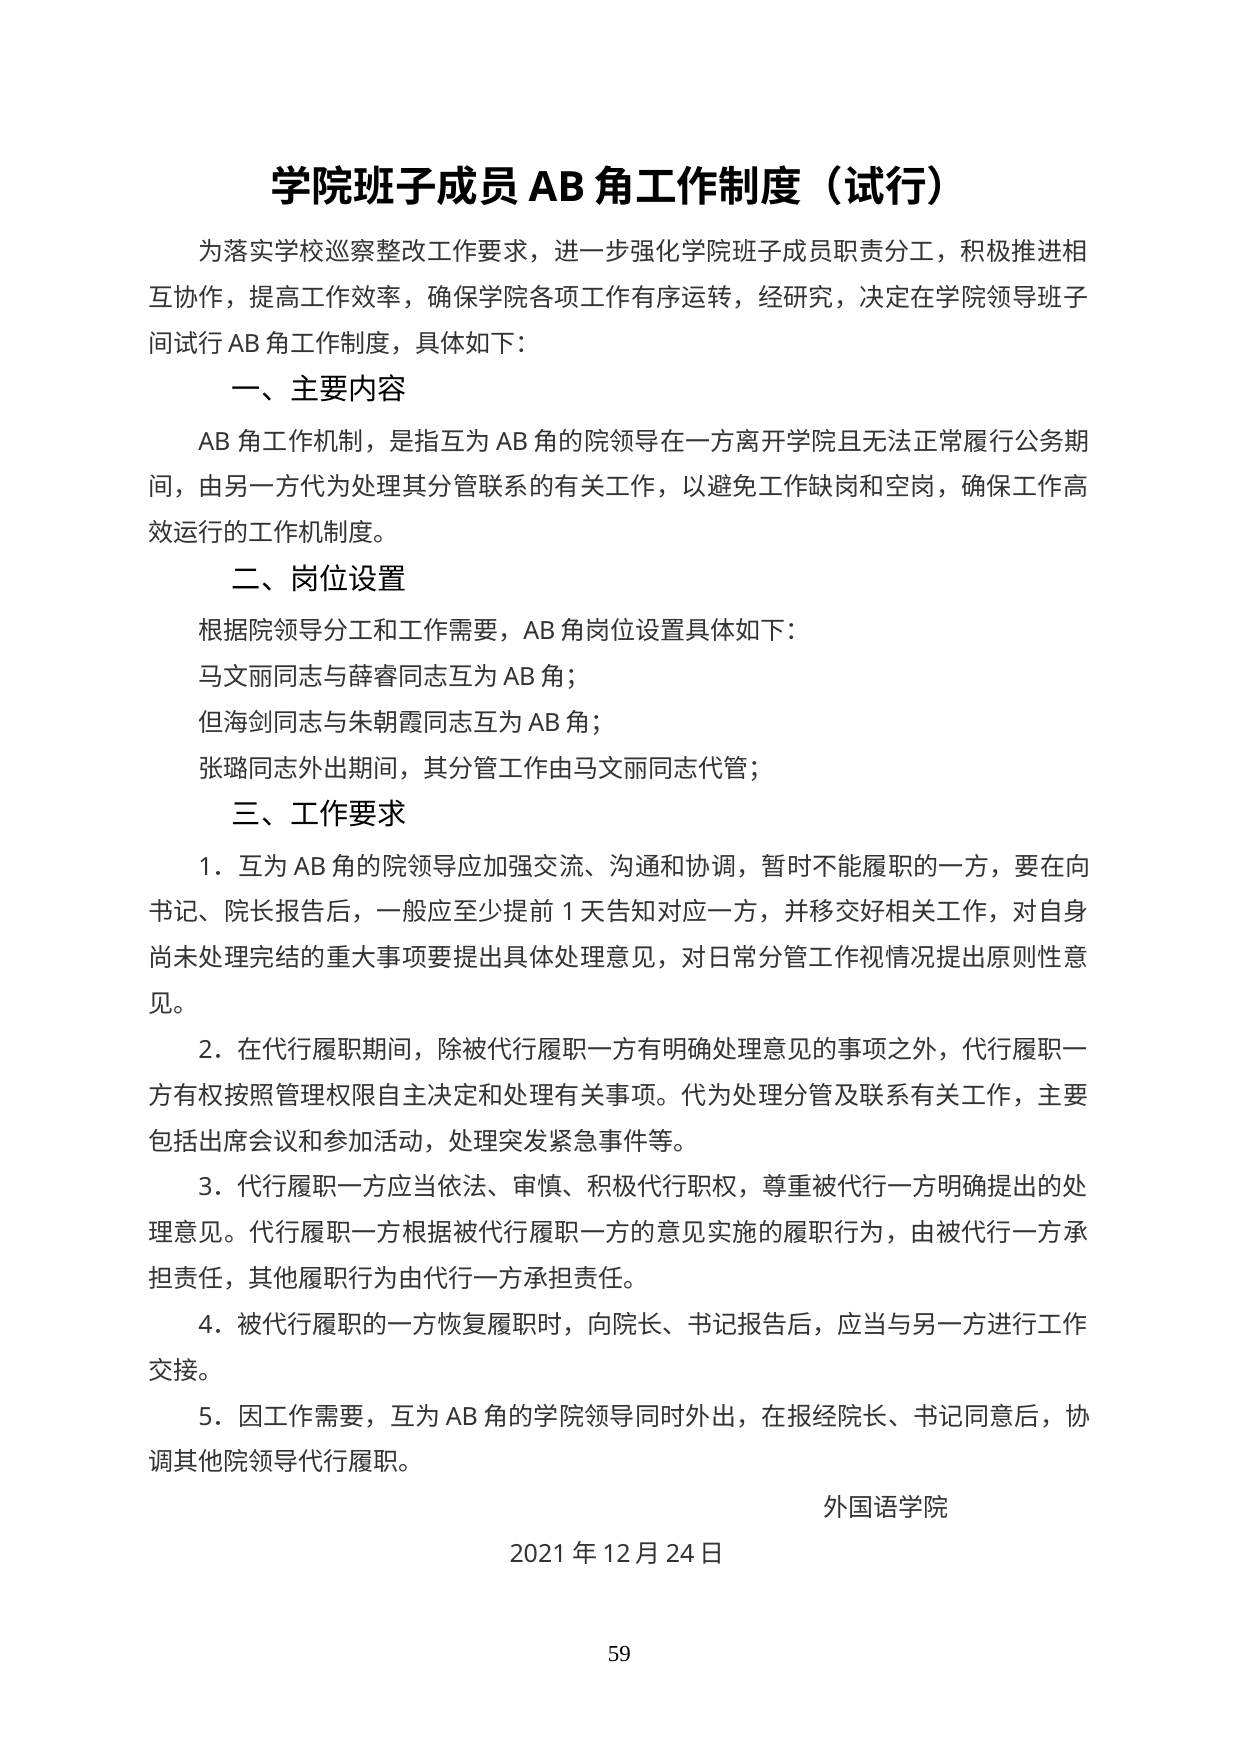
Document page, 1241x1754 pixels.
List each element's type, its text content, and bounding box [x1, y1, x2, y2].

text 外国语学院 [148, 1480, 1090, 1526]
text 2021年12月24日 [148, 1526, 1090, 1572]
text 一、主要内容 [148, 366, 1090, 408]
text 学院班子成员AB角工作制度（试行） [148, 153, 1090, 213]
text 2．在代行履职期间，除被代行履职一方有明确处理意见的事项之外，代行履职一方有权按照管理权限自主决定和处理有关事项。代为处理分管及联系有关工作，主要包括出席会议和参加活动，处理突发紧急事件等。 [148, 1022, 1090, 1159]
text 5．因工作需要，互为AB角的学院领导同时外出，在报经院长、书记同意后，协调其他院领导代行履职。 [148, 1388, 1090, 1480]
text 但海剑同志与朱朝霞同志互为AB角； [148, 694, 1090, 740]
text 马文丽同志与薛睿同志互为AB角； [148, 649, 1090, 694]
text 根据院领导分工和工作需要，AB角岗位设置具体如下： [148, 603, 1090, 649]
text 3．代行履职一方应当依法、审慎、积极代行职权，尊重被代行一方明确提出的处理意见。代行履职一方根据被代行履职一方的意见实施的履职行为，由被代行一方承担责任，其他履职行为由代行一方承担责任。 [148, 1159, 1090, 1297]
text 三、工作要求 [148, 791, 1090, 833]
text 为落实学校巡察整改工作要求，进一步强化学院班子成员职责分工，积极推进相互协作，提高工作效率，确保学院各项工作有序运转，经研究，决定在学院领导班子间试行AB角工作制度，具体如下： [148, 224, 1090, 361]
text 二、岗位设置 [148, 556, 1090, 598]
text 张璐同志外出期间，其分管工作由马文丽同志代管； [148, 740, 1090, 786]
text 4．被代行履职的一方恢复履职时，向院长、书记报告后，应当与另一方进行工作交接。 [148, 1297, 1090, 1388]
text 1．互为AB角的院领导应加强交流、沟通和协调，暂时不能履职的一方，要在向书记、院长报告后，一般应至少提前1天告知对应一方，并移交好相关工作，对自身尚未处理完结的重大事项要提出具体处理意见，对日常分管工作视情况提出原则性意见。 [148, 838, 1090, 1022]
text AB 角工作机制，是指互为AB角的院领导在一方离开学院且无法正常履行公务期间，由另一方代为处理其分管联系的有关工作，以避免工作缺岗和空岗，确保工作高效运行的工作机制度。 [148, 413, 1090, 551]
